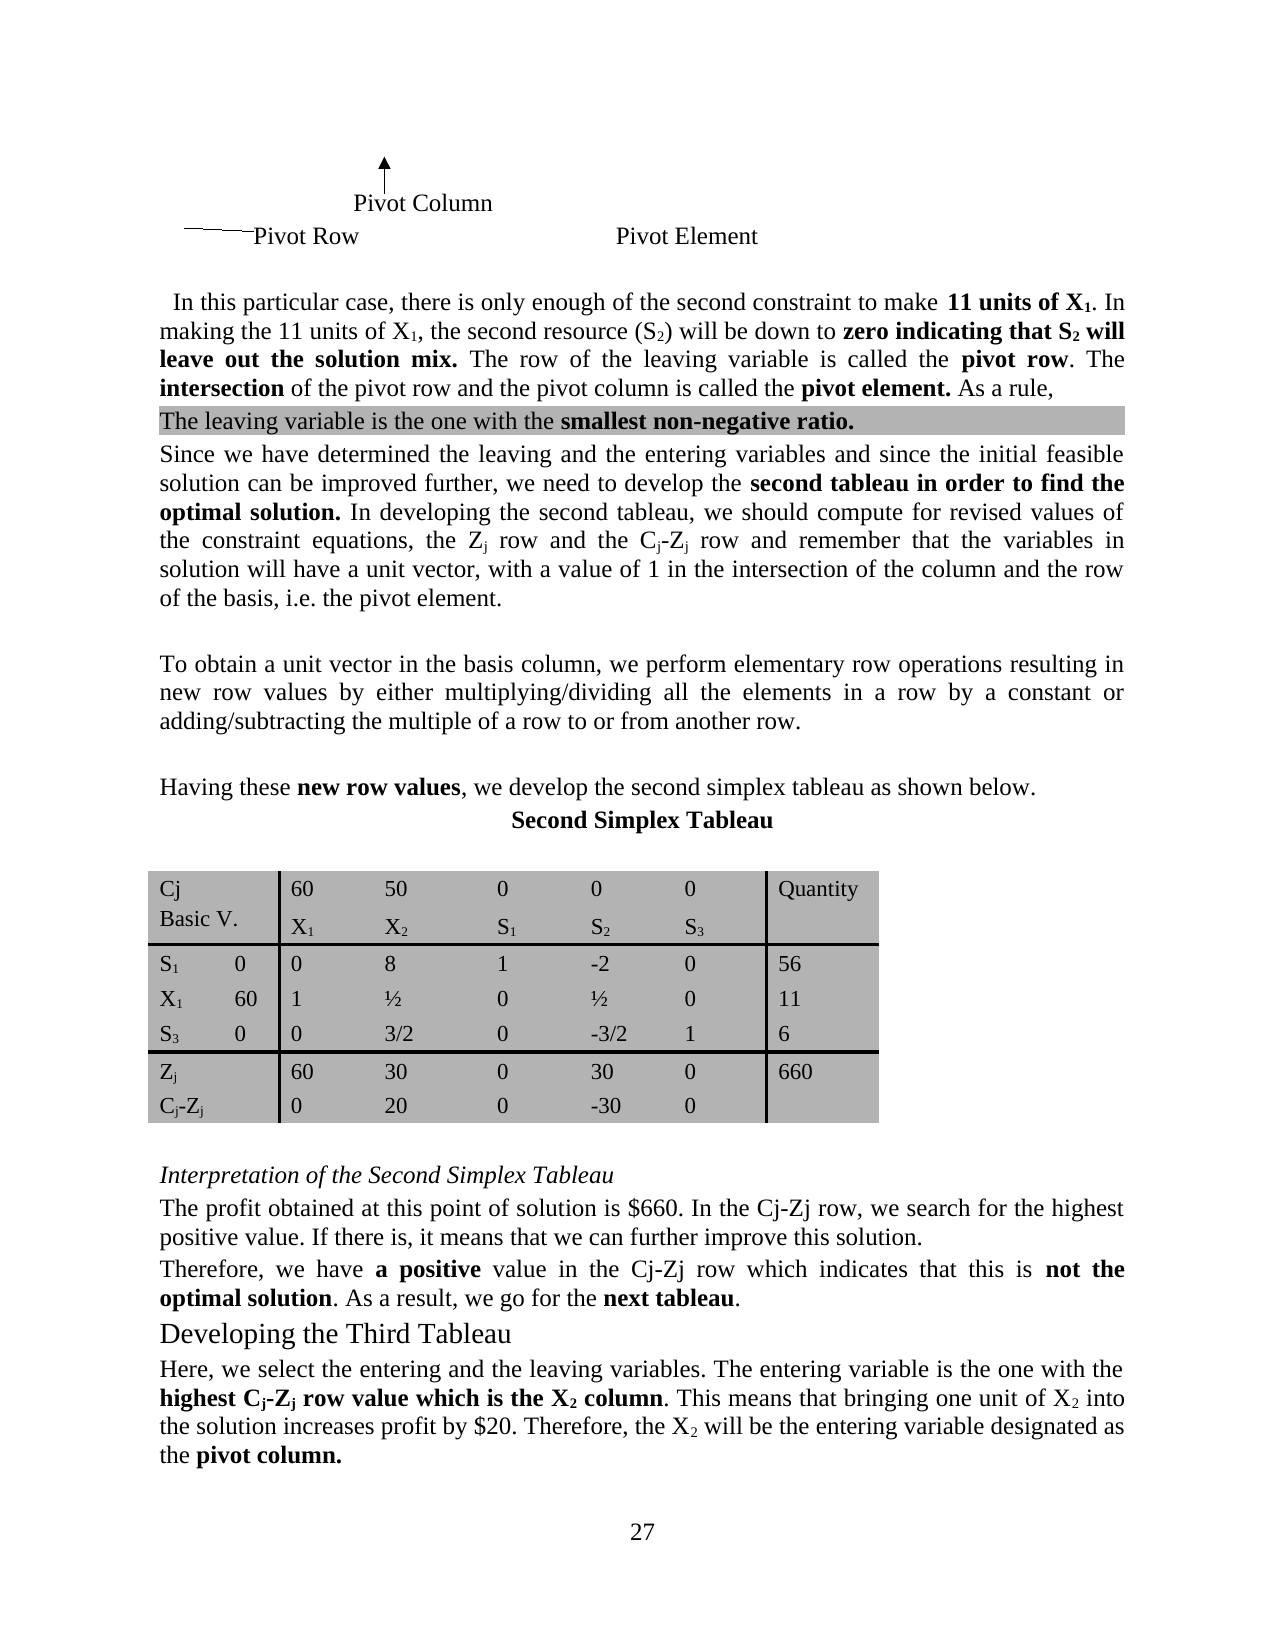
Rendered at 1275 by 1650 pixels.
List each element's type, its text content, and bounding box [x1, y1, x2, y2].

text Having these new row values, we develop the second simplex tableau as shown below. [159, 772, 1125, 801]
text In this particular case, there is only enough of the second constraint to make 11 units of X1. In making the 11 units of X1, the second resource (S2) will be down to zero indicating that S2 will leave out the solution mix. The row of the leaving variable is called the pivot row. The intersection of the pivot row and the pivot column is called the pivot element. As a rule, [159, 287, 1125, 402]
table_cell -30 [579, 1088, 673, 1123]
table_cell 0 [281, 1016, 373, 1050]
table_cell S2 [579, 905, 673, 943]
table_cell -2 [579, 946, 673, 981]
text The profit obtained at this point of solution is $660. In the Cj-Zj row, we search for the highest positive value. If there is, it means that we can further improve this solution. [159, 1193, 1125, 1250]
table_cell 11 [768, 981, 879, 1016]
table_cell 1 [673, 1016, 765, 1050]
table_cell 0 [486, 1016, 579, 1050]
table_header Cj Basic V. [148, 871, 278, 943]
table_cell 0 [281, 1088, 373, 1123]
table_cell Zj [148, 1054, 278, 1088]
table_cell S3 [673, 905, 765, 943]
text Developing the Third Tableau [159, 1316, 1125, 1350]
text The leaving variable is the one with the smallest non-negative ratio. [159, 406, 1125, 435]
table_cell 0 [223, 1016, 278, 1050]
text Therefore, we have a positive value in the Cj-Zj row which indicates that this is not the optimal solution. As a result, we go for the next tableau. [159, 1254, 1125, 1312]
table_header 0 [486, 871, 579, 905]
table_cell 0 [673, 981, 765, 1016]
table_cell 0 [673, 1088, 765, 1123]
text Here, we select the entering and the leaving variables. The entering variable is the one with the highest Cj-Zj row value which is the X2 column. This means that bringing one unit of X2 into the solution increases profit by $20. Therefore, the X2 will be the entering variable designated as the pivot column. [159, 1354, 1125, 1469]
table_cell 0 [486, 1088, 579, 1123]
table_cell 60 [223, 981, 278, 1016]
table_cell 0 [281, 946, 373, 981]
text Pivot Column [159, 188, 1125, 217]
table_cell -3/2 [579, 1016, 673, 1050]
table_header 60 [281, 871, 373, 905]
table_cell ½ [579, 981, 673, 1016]
table_cell 660 [768, 1054, 879, 1123]
table_cell Cj-Zj [148, 1088, 278, 1123]
table_cell S1 [486, 905, 579, 943]
table_cell ½ [373, 981, 486, 1016]
table_cell S3 [148, 1016, 223, 1050]
table_cell 0 [673, 946, 765, 981]
table_cell 0 [486, 1054, 579, 1088]
table_header Quantity [768, 871, 879, 943]
table_cell 30 [373, 1054, 486, 1088]
table_cell 0 [486, 981, 579, 1016]
table_cell 30 [579, 1054, 673, 1088]
table_cell 1 [486, 946, 579, 981]
table_cell 6 [768, 1016, 879, 1050]
text Pivot Row Pivot Element [159, 221, 1125, 250]
table_cell 60 [281, 1054, 373, 1088]
table_cell 56 [768, 946, 879, 981]
table_cell S1 [148, 946, 223, 981]
table_cell 8 [373, 946, 486, 981]
text Since we have determined the leaving and the entering variables and since the initial feasible solution can be improved further, we need to develop the second tableau in order to find the optimal solution. In developing the second tableau, we should compute for revised values of the constraint equations, the Zj row and the Cj-Zj row and remember that the variables in solution will have a unit vector, with a value of 1 in the intersection of the column and the row of the basis, i.e. the pivot element. [159, 439, 1125, 612]
table_cell 20 [373, 1088, 486, 1123]
table_cell X2 [373, 905, 486, 943]
table_cell 0 [223, 946, 278, 981]
table_cell 0 [673, 1054, 765, 1088]
table_header 50 [373, 871, 486, 905]
table_cell X1 [148, 981, 223, 1016]
table_cell 3/2 [373, 1016, 486, 1050]
table_header 0 [673, 871, 765, 905]
table_cell X1 [281, 905, 373, 943]
table_cell 1 [281, 981, 373, 1016]
text To obtain a unit vector in the basis column, we perform elementary row operations resulting in new row values by either multiplying/dividing all the elements in a row by a constant or adding/subtracting the multiple of a row to or from another row. [159, 649, 1125, 735]
text Interpretation of the Second Simplex Tableau [159, 1160, 1125, 1189]
table_header 0 [579, 871, 673, 905]
text Second Simplex Tableau [159, 805, 1125, 834]
